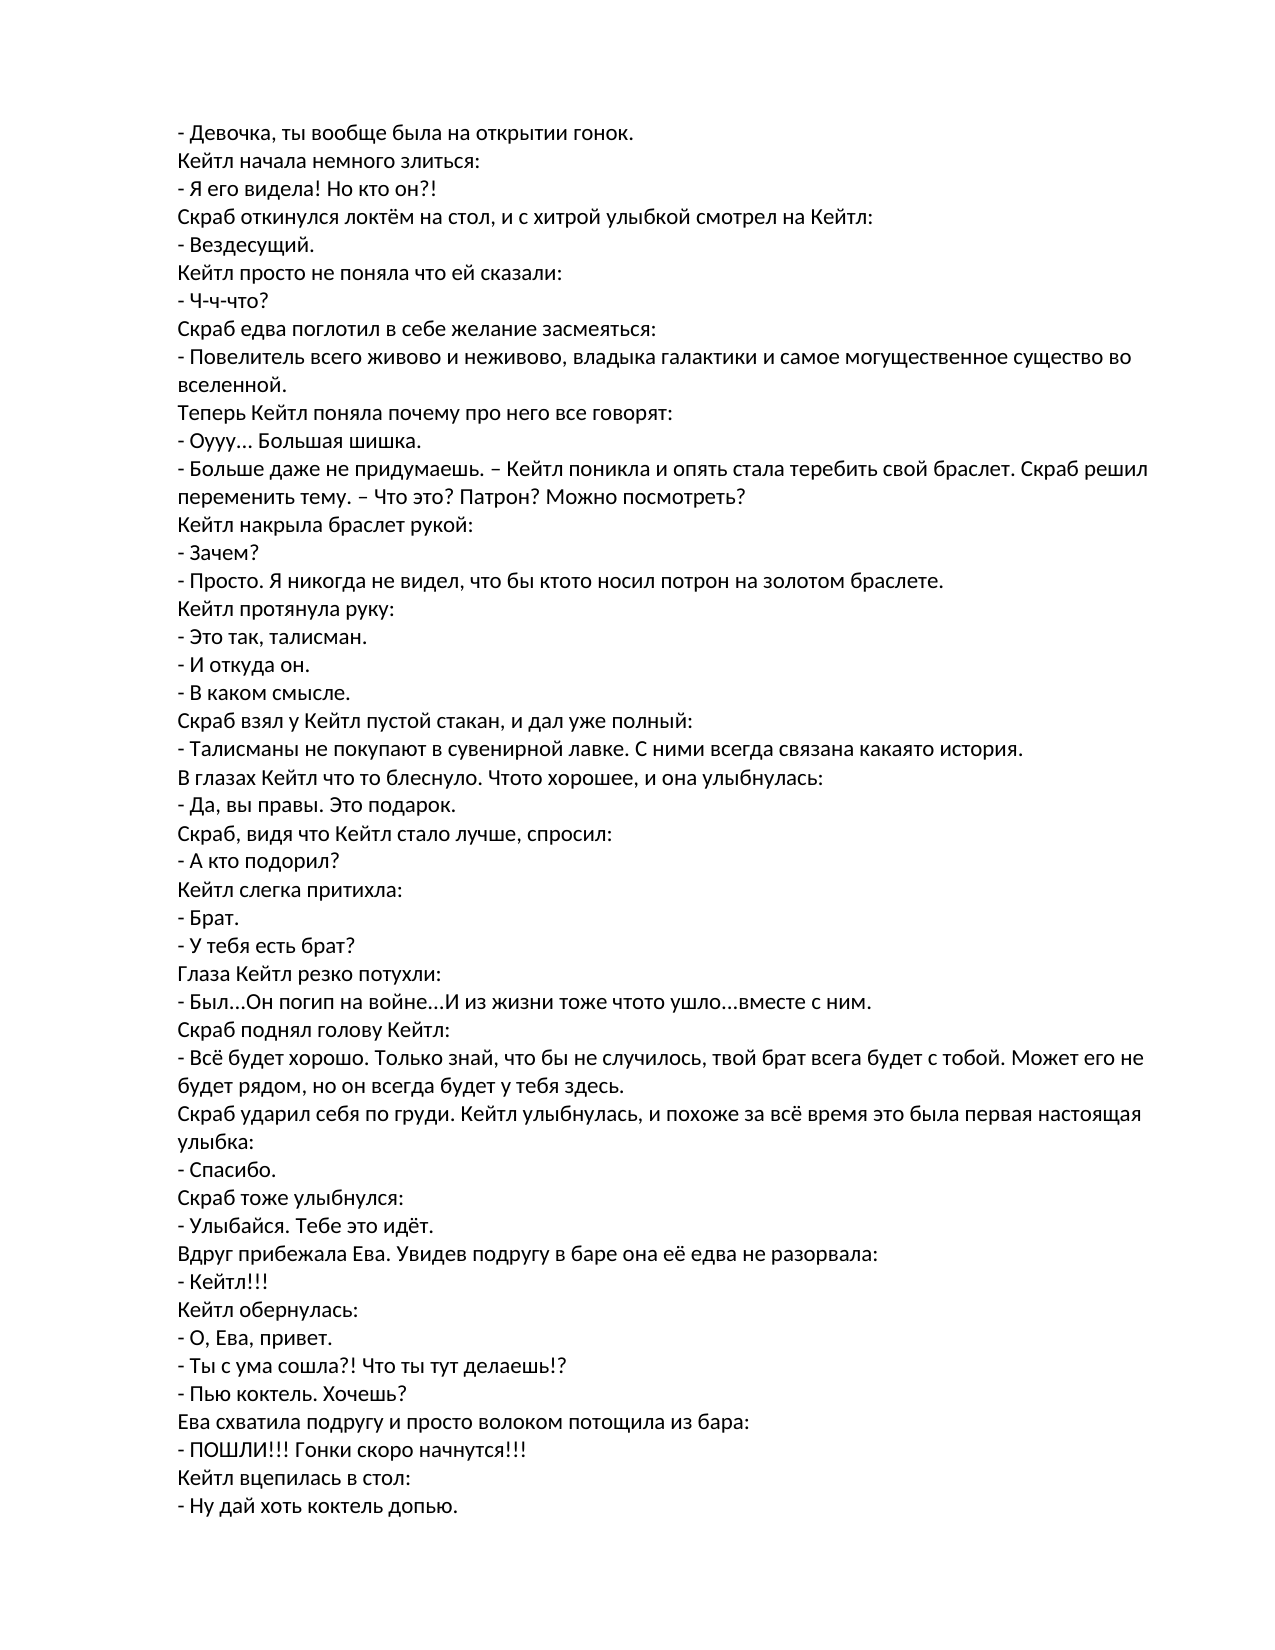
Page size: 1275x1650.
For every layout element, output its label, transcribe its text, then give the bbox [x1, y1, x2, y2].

text - И откуда он. [177, 651, 1186, 678]
text Кейтл слегка притихла: [177, 875, 1186, 903]
text Скраб поднял голову Кейтл: [177, 1015, 1186, 1043]
text Скраб ударил себя по груди. Кейтл улыбнулась, и похоже за всё время это была первая настоящая улыбка: [177, 1099, 1186, 1155]
text - Спасибо. [177, 1155, 1186, 1183]
text Кейтл протянула руку: [177, 594, 1186, 622]
text - ПОШЛИ!!! Гонки скоро начнутся!!! [177, 1435, 1186, 1463]
text Ева схватила подругу и просто волоком потощила из бара: [177, 1407, 1186, 1435]
text Глаза Кейтл резко потухли: [177, 959, 1186, 987]
text Кейтл просто не поняла что ей сказали: [177, 258, 1186, 286]
text Скраб, видя что Кейтл стало лучше, спросил: [177, 819, 1186, 847]
text Скраб едва поглотил в себе желание засмеяться: [177, 314, 1186, 342]
text - Пью коктель. Хочешь? [177, 1379, 1186, 1407]
text - Ч-ч-что? [177, 286, 1186, 314]
text Вдруг прибежала Ева. Увидев подругу в баре она её едва не разорвала: [177, 1239, 1186, 1267]
text Кейтл накрыла браслет рукой: [177, 510, 1186, 538]
text - Талисманы не покупают в сувенирной лавке. С ними всегда связана какаято история. [177, 734, 1186, 763]
text - Ты с ума сошла?! Что ты тут делаешь!? [177, 1351, 1186, 1379]
text Скраб откинулся локтём на стол, и с хитрой улыбкой смотрел на Кейтл: [177, 202, 1186, 230]
text - Повелитель всего живово и неживово, владыка галактики и самое могущественное существо во вселенной. [177, 342, 1186, 398]
text Кейтл вцепилась в стол: [177, 1463, 1186, 1491]
text - В каком смысле. [177, 678, 1186, 707]
text - Всё будет хорошо. Только знай, что бы не случилось, твой брат всега будет с тобой. Может его не будет рядом, но он всегда будет у тебя здесь. [177, 1043, 1186, 1099]
text - Брат. [177, 903, 1186, 931]
text - Просто. Я никогда не видел, что бы ктото носил потрон на золотом браслете. [177, 566, 1186, 594]
text В глазах Кейтл что то блеснуло. Чтото хорошее, и она улыбнулась: [177, 763, 1186, 791]
text - Был...Он погип на войне...И из жизни тоже чтото ушло...вместе с ним. [177, 987, 1186, 1015]
text - Я его видела! Но кто он?! [177, 174, 1186, 202]
text - Улыбайся. Тебе это идёт. [177, 1211, 1186, 1239]
text - У тебя есть брат? [177, 931, 1186, 959]
text Скраб взял у Кейтл пустой стакан, и дал уже полный: [177, 707, 1186, 734]
text Кейтл начала немного злиться: [177, 146, 1186, 174]
text - Да, вы правы. Это подарок. [177, 791, 1186, 819]
text - Оууу... Большая шишка. [177, 426, 1186, 454]
text - Это так, талисман. [177, 622, 1186, 651]
text - Зачем? [177, 538, 1186, 566]
text - Кейтл!!! [177, 1267, 1186, 1295]
text - А кто подорил? [177, 847, 1186, 875]
text Теперь Кейтл поняла почему про него все говорят: [177, 398, 1186, 426]
text - Больше даже не придумаешь. – Кейтл поникла и опять стала теребить свой браслет. Скраб решил переменить тему. – Что это? Патрон? Можно посмотреть? [177, 454, 1186, 510]
text - О, Ева, привет. [177, 1323, 1186, 1351]
text - Вездесущий. [177, 230, 1186, 258]
text Скраб тоже улыбнулся: [177, 1183, 1186, 1211]
text Кейтл обернулась: [177, 1295, 1186, 1323]
text - Девочка, ты вообще была на открытии гонок. [177, 118, 1186, 146]
text - Ну дай хоть коктель допью. [177, 1491, 1186, 1519]
